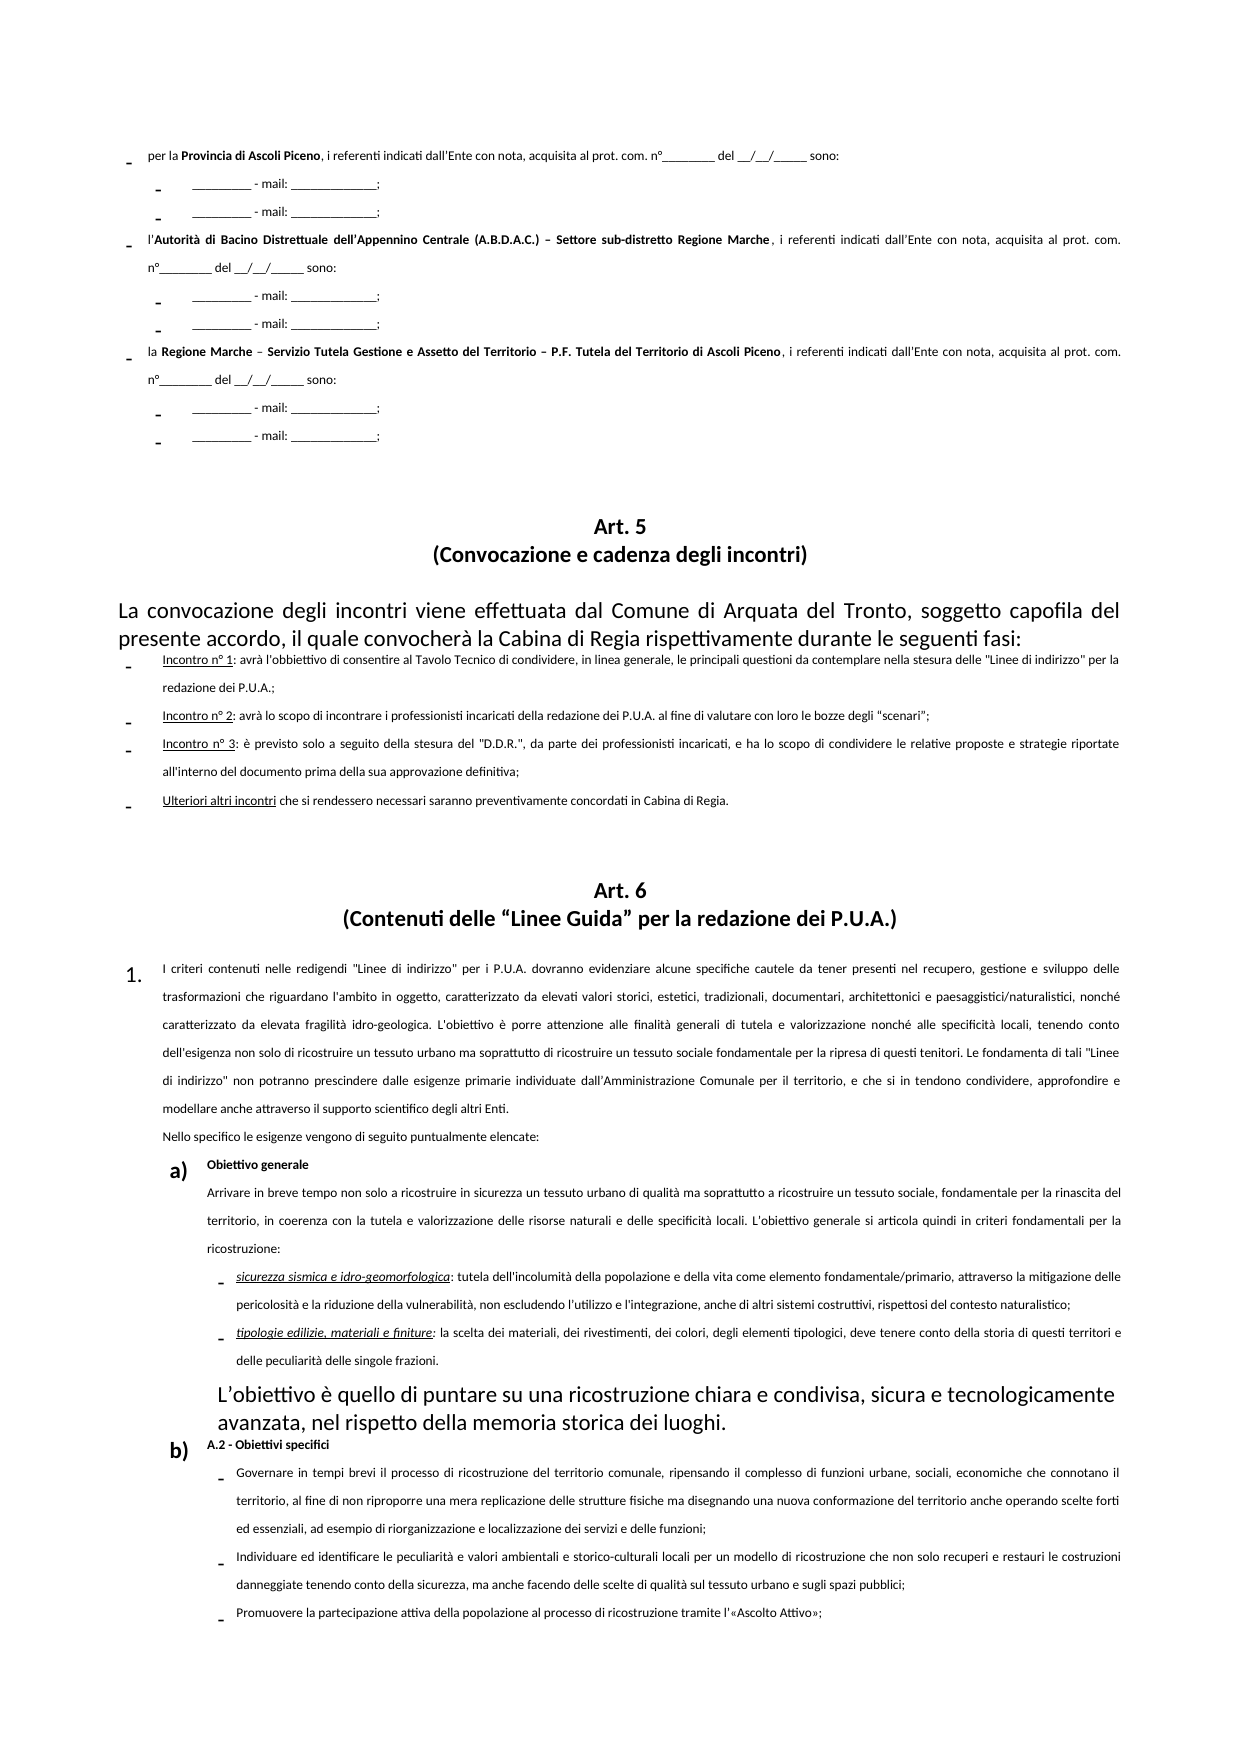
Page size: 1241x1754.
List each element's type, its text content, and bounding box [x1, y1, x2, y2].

list _________ - mail: _____________; [154, 288, 1122, 316]
list per la Provincia di Ascoli Piceno, i referenti indicati dall’Ente con nota, acquisita al prot. com. n°________ del __/__/_____ sono: [125, 148, 1122, 176]
list Promuovere la partecipazione attiva della popolazione al processo di ricostruzione tramite l’«Ascolto Attivo»; [217, 1605, 1122, 1633]
list la Regione Marche – Servizio Tutela Gestione e Assetto del Territorio – P.F. Tutela del Territorio di Ascoli Piceno, i referenti indicati dall’Ente con nota, acquisita al prot. com. n°________ del __/__/_____ sono: [125, 344, 1122, 400]
list Nello specifico le esigenze vengono di seguito puntualmente elencate: [162, 1128, 1122, 1156]
text (Convocazione e cadenza degli incontri) [118, 540, 1122, 568]
list sicurezza sismica e idro-geomorfologica: tutela dell'incolumità della popolazione e della vita come elemento fondamentale/primario, attraverso la mitigazione delle pericolosità e la riduzione della vulnerabilità, non escludendo l’utilizzo e l'integrazione, anche di altri sistemi costruttivi, rispettosi del contesto naturalistico; [217, 1268, 1122, 1324]
list _________ - mail: _____________; [154, 316, 1122, 344]
list Arrivare in breve tempo non solo a ricostruire in sicurezza un tessuto urbano di qualità ma soprattutto a ricostruire un tessuto sociale, fondamentale per la rinascita del territorio, in coerenza con la tutela e valorizzazione delle risorse naturali e delle specificità locali. L’obiettivo generale si articola quindi in criteri fondamentali per la ricostruzione: [207, 1184, 1122, 1268]
list tipologie edilizie, materiali e finiture: la scelta dei materiali, dei rivestimenti, dei colori, degli elementi tipologici, deve tenere conto della storia di questi territori e delle peculiarità delle singole frazioni. [217, 1324, 1122, 1381]
list _________ - mail: _____________; [154, 428, 1122, 456]
list Obiettivo generale [169, 1156, 1122, 1184]
list Incontro n° 2: avrà lo scopo di incontrare i professionisti incaricati della redazione dei P.U.A. al fine di valutare con loro le bozze degli “scenari”; [125, 708, 1122, 736]
list Governare in tempi brevi il processo di ricostruzione del territorio comunale, ripensando il complesso di funzioni urbane, sociali, economiche che connotano il territorio, al fine di non riproporre una mera replicazione delle strutture fisiche ma disegnando una nuova conformazione del territorio anche operando scelte forti ed essenziali, ad esempio di riorganizzazione e localizzazione dei servizi e delle funzioni; [217, 1464, 1122, 1549]
list A.2 - Obiettivi specifici [169, 1437, 1122, 1464]
list Incontro n° 1: avrà l'obbiettivo di consentire al Tavolo Tecnico di condividere, in linea generale, le principali questioni da contemplare nella stesura delle "Linee di indirizzo" per la redazione dei P.U.A.; [125, 652, 1122, 708]
list _________ - mail: _____________; [154, 176, 1122, 204]
text La convocazione degli incontri viene effettuata dal Comune di Arquata del Tronto, soggetto capofila del presente accordo, il quale convocherà la Cabina di Regia rispettivamente durante le seguenti fasi: [118, 596, 1122, 652]
text Art. 5 [118, 512, 1122, 540]
list Ulteriori altri incontri che si rendessero necessari saranno preventivamente concordati in Cabina di Regia. [125, 792, 1122, 820]
list Individuare ed identificare le peculiarità e valori ambientali e storico-culturali locali per un modello di ricostruzione che non solo recuperi e restauri le costruzioni danneggiate tenendo conto della sicurezza, ma anche facendo delle scelte di qualità sul tessuto urbano e sugli spazi pubblici; [217, 1549, 1122, 1605]
text L’obiettivo è quello di puntare su una ricostruzione chiara e condivisa, sicura e tecnologicamente avanzata, nel rispetto della memoria storica dei luoghi. [217, 1381, 1122, 1437]
list _________ - mail: _____________; [154, 204, 1122, 232]
text (Contenuti delle “Linee Guida” per la redazione dei P.U.A.) [118, 904, 1122, 932]
text Art. 6 [118, 876, 1122, 904]
list _________ - mail: _____________; [154, 400, 1122, 428]
list I criteri contenuti nelle redigendi "Linee di indirizzo" per i P.U.A. dovranno evidenziare alcune specifiche cautele da tener presenti nel recupero, gestione e sviluppo delle trasformazioni che riguardano l'ambito in oggetto, caratterizzato da elevati valori storici, estetici, tradizionali, documentari, architettonici e paesaggistici/naturalistici, nonché caratterizzato da elevata fragilità idro-geologica. L'obiettivo è porre attenzione alle finalità generali di tutela e valorizzazione nonché alle specificità locali, tenendo conto dell'esigenza non solo di ricostruire un tessuto urbano ma soprattutto di ricostruire un tessuto sociale fondamentale per la ripresa di questi tenitori. Le fondamenta di tali "Linee di indirizzo" non potranno prescindere dalle esigenze primarie individuate dall’Amministrazione Comunale per il territorio, e che si in tendono condividere, approfondire e modellare anche attraverso il supporto scientifico degli altri Enti. [125, 960, 1122, 1128]
list l’Autorità di Bacino Distrettuale dell’Appennino Centrale (A.B.D.A.C.) – Settore sub-distretto Regione Marche, i referenti indicati dall’Ente con nota, acquisita al prot. com. n°________ del __/__/_____ sono: [125, 232, 1122, 288]
list Incontro n° 3: è previsto solo a seguito della stesura del "D.D.R.", da parte dei professionisti incaricati, e ha lo scopo di condividere le relative proposte e strategie riportate all'interno del documento prima della sua approvazione definitiva; [125, 736, 1122, 792]
